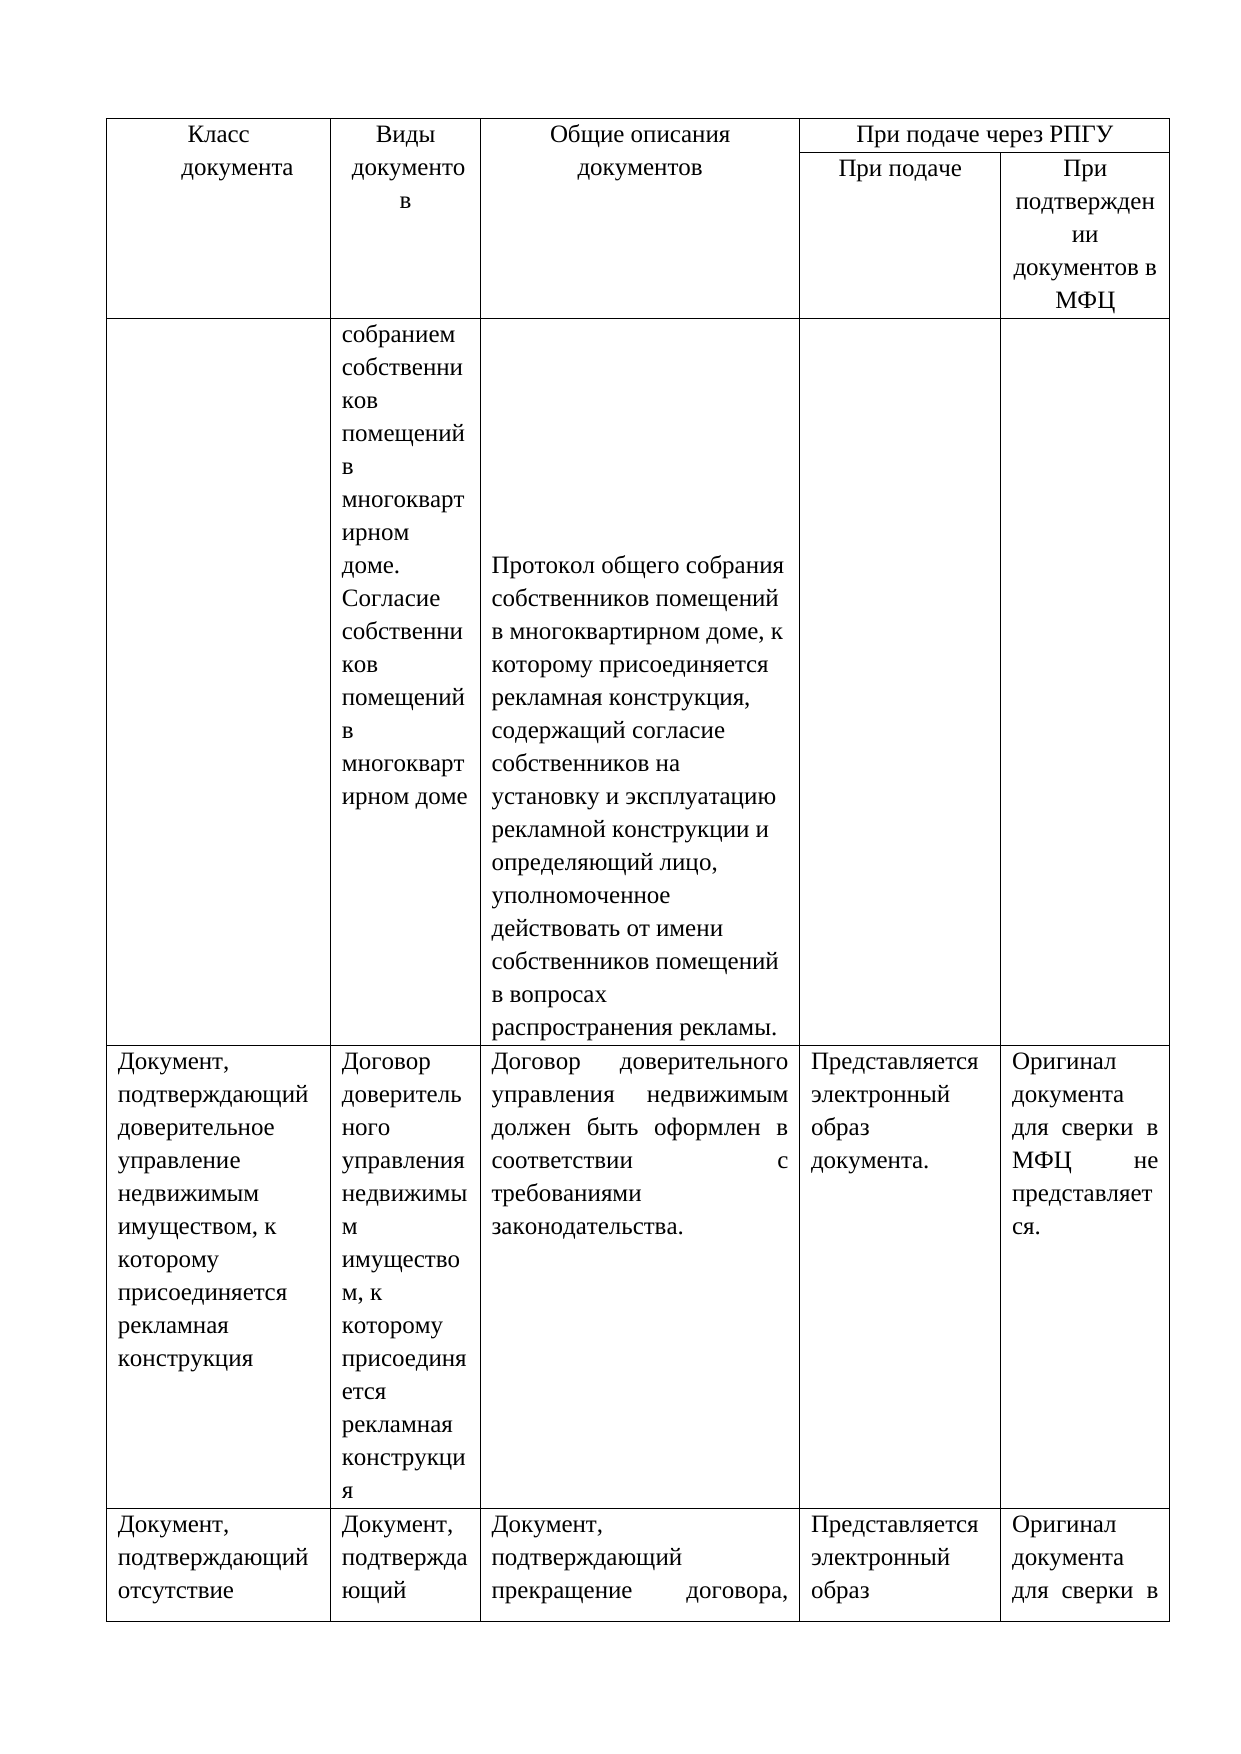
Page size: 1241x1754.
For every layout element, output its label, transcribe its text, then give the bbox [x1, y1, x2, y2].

table_cell При подтверждении документов в МФЦ [1001, 153, 1169, 318]
table_cell Договор доверительного управления недвижимым должен быть оформлен в соответствии с требованиями законодательства. [481, 1046, 799, 1508]
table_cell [800, 319, 1000, 1045]
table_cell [107, 1509, 330, 1621]
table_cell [331, 1509, 480, 1621]
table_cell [800, 1509, 1000, 1621]
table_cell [1001, 1509, 1169, 1621]
table_header При подаче через РПГУ [800, 119, 1169, 152]
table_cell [107, 319, 330, 1045]
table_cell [481, 1509, 799, 1621]
table_header Общие описания документов [481, 119, 799, 318]
table_header Виды документов [331, 119, 480, 318]
table_cell Оригинал документа для сверки в МФЦ не представляется. [1001, 1046, 1169, 1508]
table_cell Договор доверительного управления недвижимым имуществом, к которому присоединяется рекламная конструкция [331, 1046, 480, 1508]
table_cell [1001, 319, 1169, 1045]
table_header Класс документа [107, 119, 330, 318]
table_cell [331, 319, 480, 1045]
table_cell Документ, подтверждающий доверительное управление недвижимым имуществом, к которому присоединяется рекламная конструкция [107, 1046, 330, 1508]
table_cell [481, 319, 799, 1045]
table_cell Представляется электронный образ документа. [800, 1046, 1000, 1508]
table_cell При подаче [800, 153, 1000, 318]
